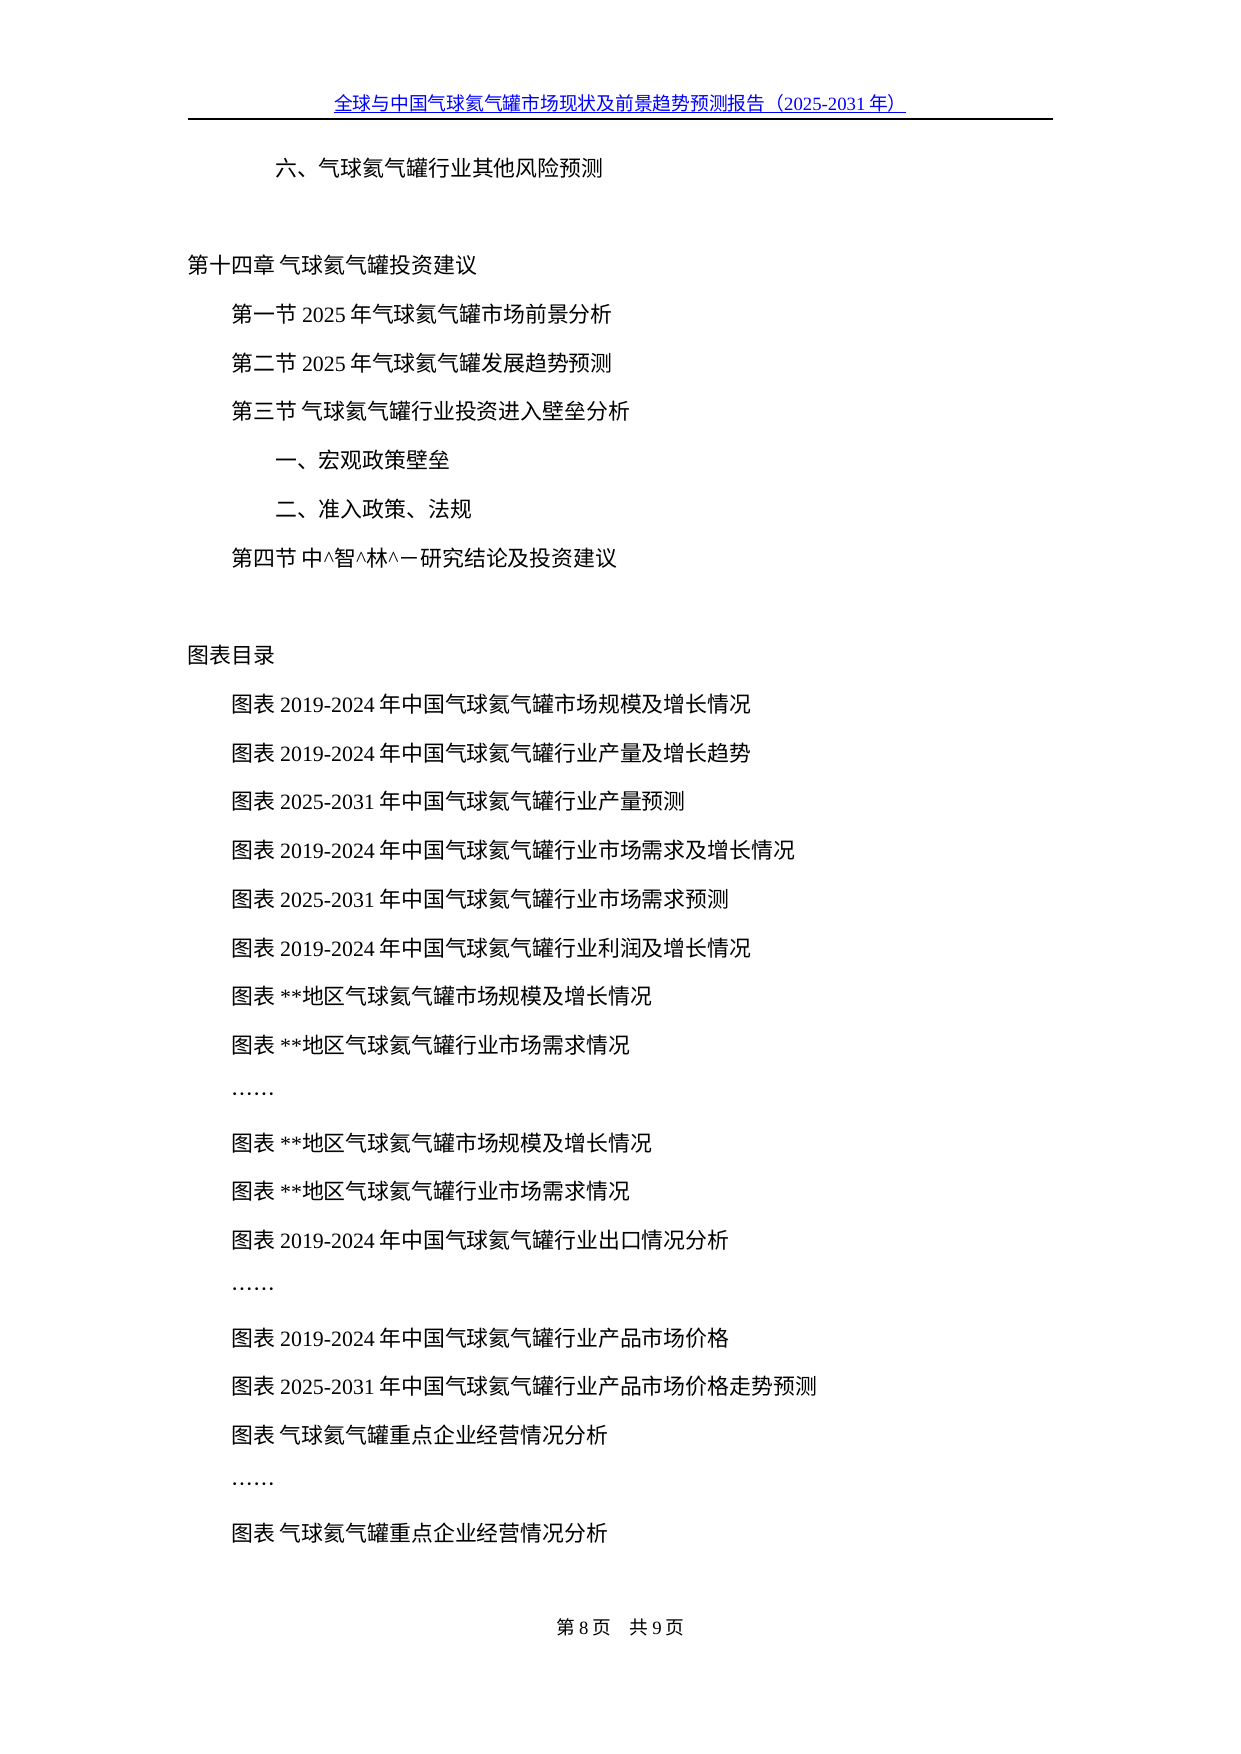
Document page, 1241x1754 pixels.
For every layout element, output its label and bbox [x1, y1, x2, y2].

text [187, 150, 1053, 1548]
